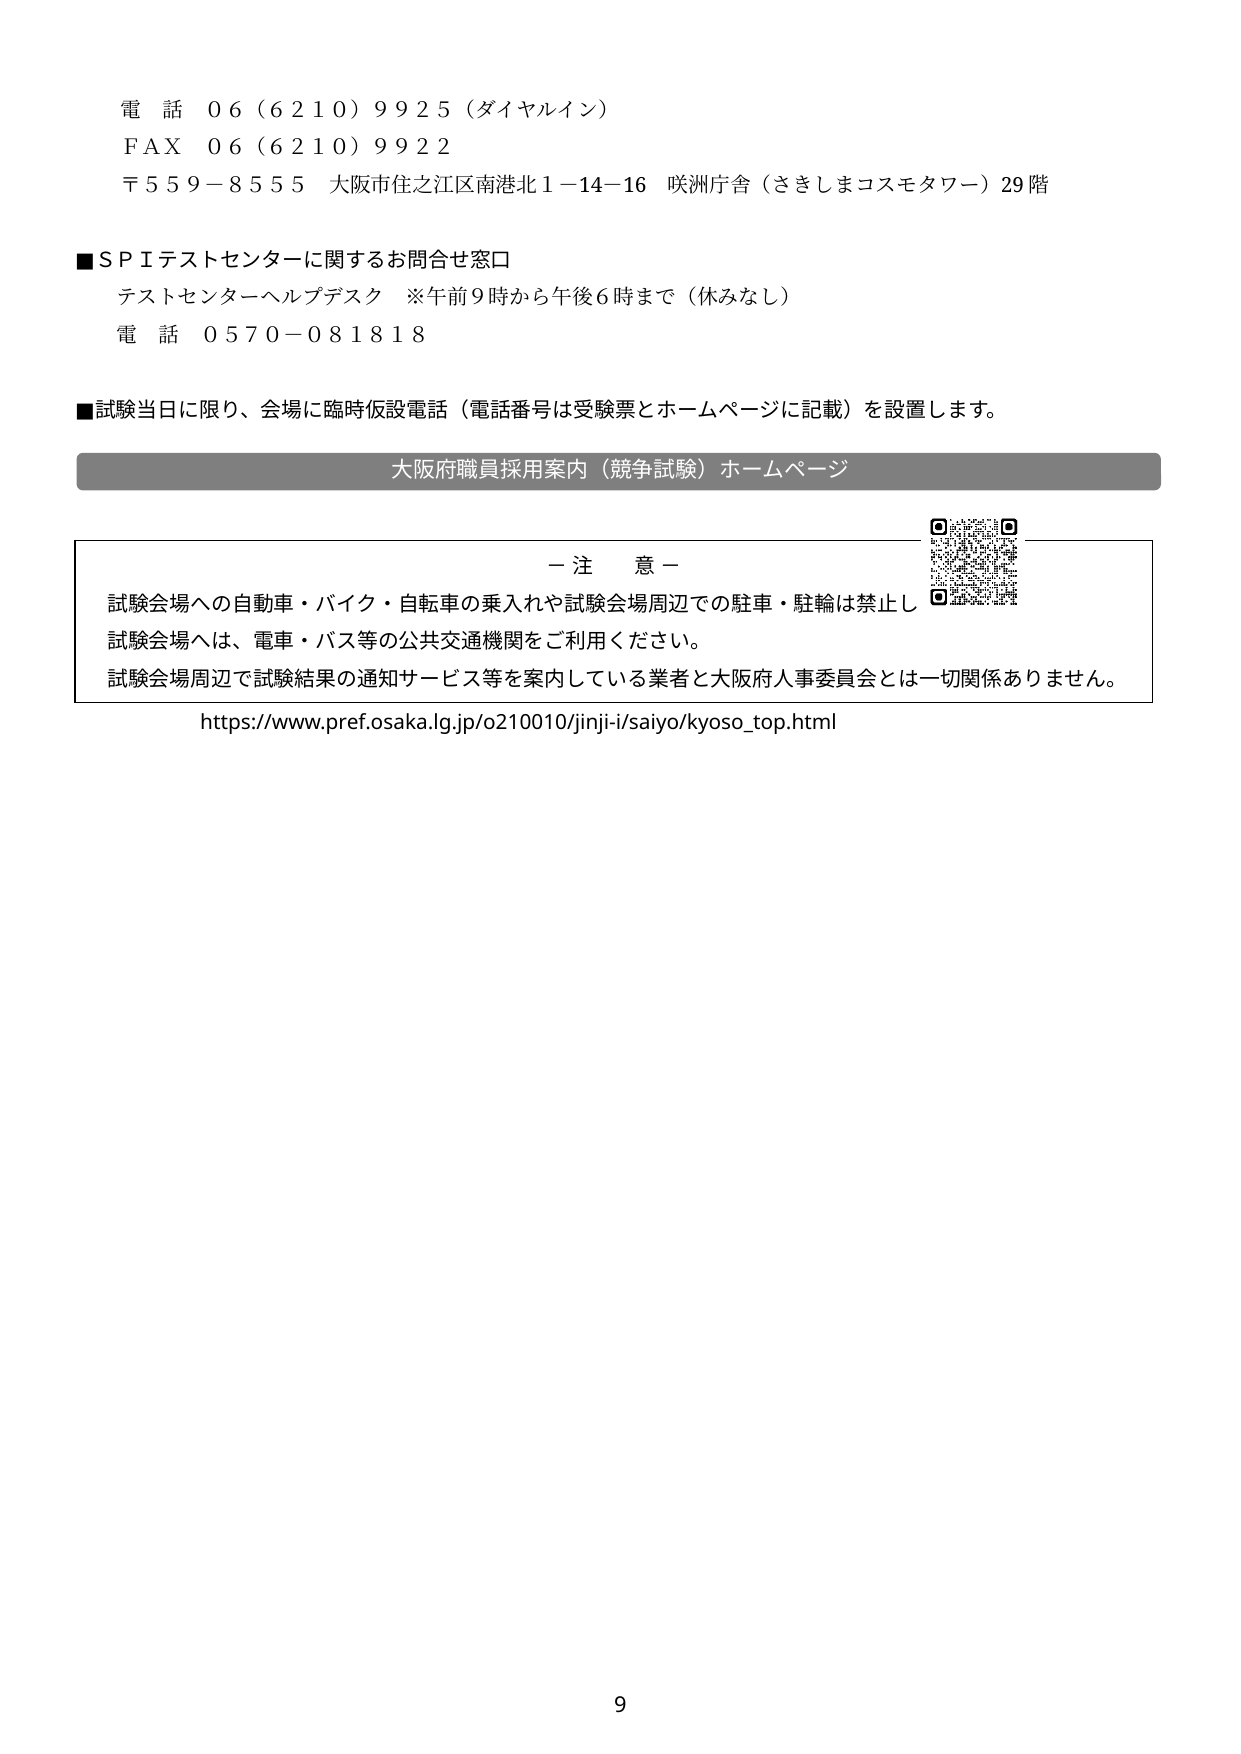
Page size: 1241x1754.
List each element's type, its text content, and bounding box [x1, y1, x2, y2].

text ■ＳＰＩテストセンターに関するお問合せ窓口 [75, 239, 1165, 277]
text テストセンターヘルプデスク ※午前９時から午後６時まで（休みなし） [75, 277, 1165, 314]
text 〒５５９－８５５５ 大阪市住之江区南港北１－14－16 咲洲庁舎（さきしまコスモタワー）29階 [75, 164, 1165, 202]
text ■試験当日に限り、会場に臨時仮設電話（電話番号は受験票とホームページに記載）を設置します。 [75, 389, 1165, 427]
text https://www.pref.osaka.lg.jp/o210010/jinji-i/saiyo/kyoso_top.html [75, 703, 1165, 740]
text ＦＡＸ ０６（６２１０）９９２２ [75, 127, 1165, 164]
text 電 話 ０５７０－０８１８１８ [75, 314, 1165, 352]
table_header － 注 意 － 試験会場への自動車・バイク・自転車の乗入れや試験会場周辺での駐車・駐輪は禁止します。 試験会場へは、電車・バス等の公共交通機関をご利用ください。 試験会場周辺で試験結果の通知サービス等を案内している業者と大阪府人事委員会とは一切関係ありません。 [76, 541, 1152, 702]
text 電 話 ０６（６２１０）９９２５（ダイヤルイン） [75, 89, 1165, 127]
picture [921, 509, 1025, 614]
